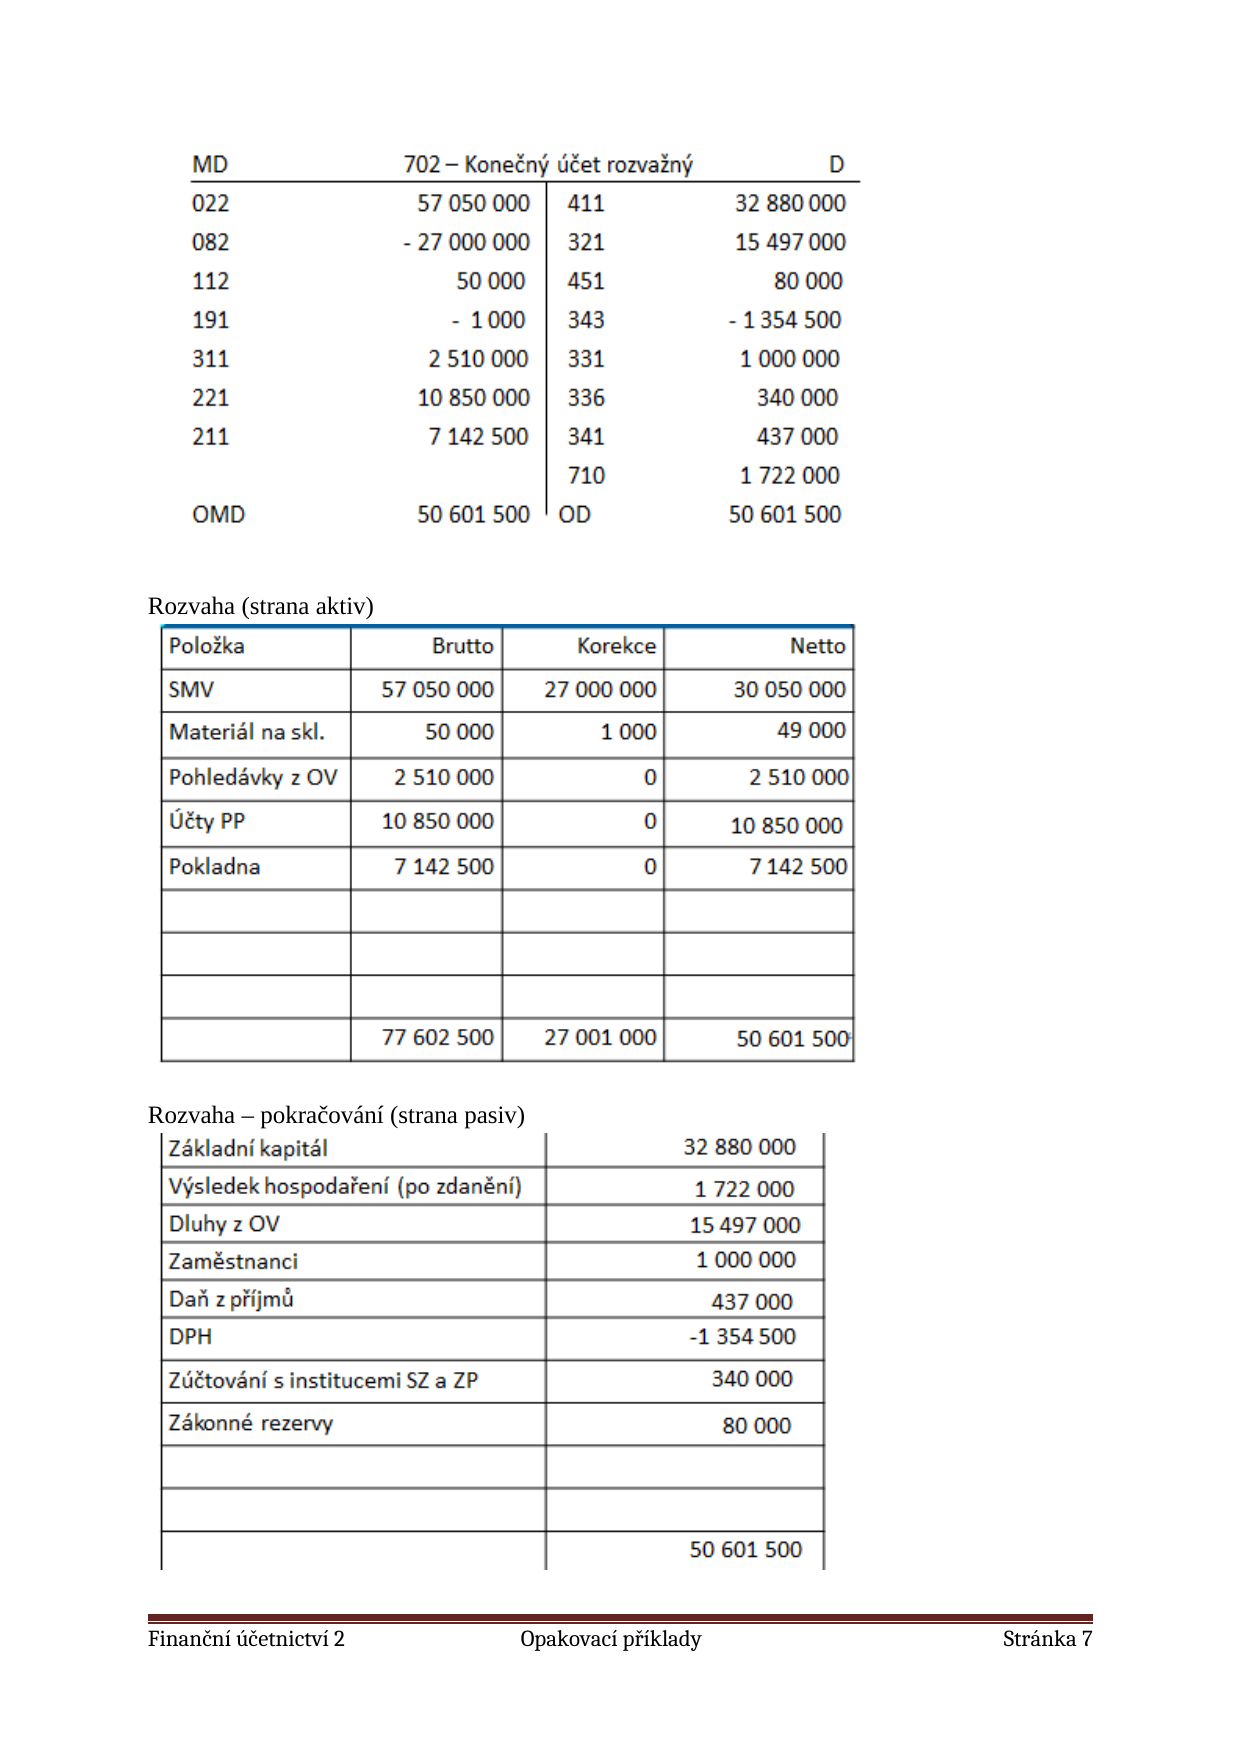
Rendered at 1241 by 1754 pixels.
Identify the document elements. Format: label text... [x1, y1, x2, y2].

picture [147, 1133, 898, 1570]
text Rozvaha – pokračování (strana pasiv) [148, 1100, 1093, 1129]
text Rozvaha (strana aktiv) [148, 591, 1093, 620]
picture [147, 624, 898, 1064]
picture [147, 147, 898, 554]
